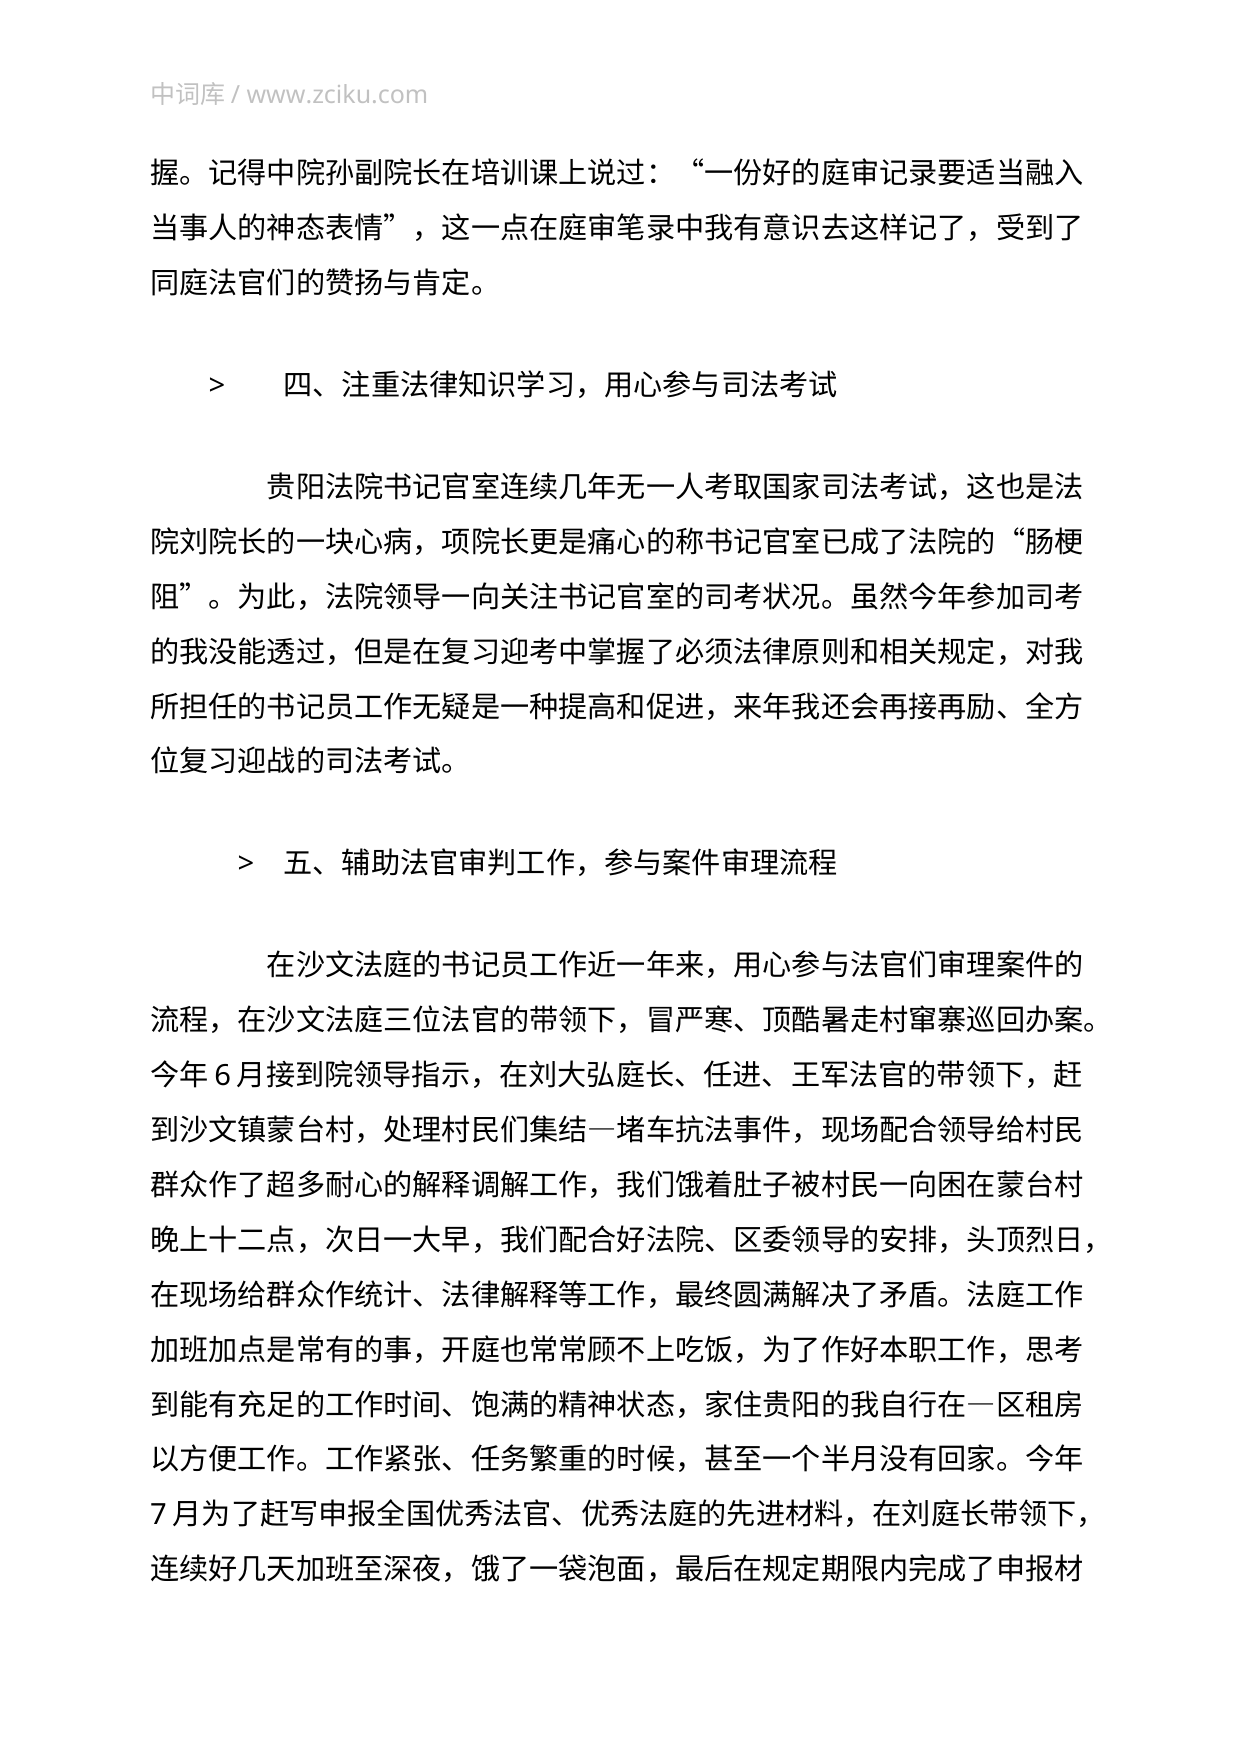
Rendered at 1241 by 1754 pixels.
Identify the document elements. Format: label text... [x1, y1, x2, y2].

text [150, 150, 1090, 302]
text 贵阳法院书记官室连续几年无一人考取国家司法考试，这也是法院刘院长的一块心病，项院长更是痛心的称书记官室已成了法院的“肠梗阻”。为此，法院领导一向关注书记官室的司考状况。虽然今年参加司考的我没能透过，但是在复习迎考中掌握了必须法律原则和相关规定，对我所担任的书记员工作无疑是一种提高和促进，来年我还会再接再励、全方位复习迎战的司法考试。 [150, 463, 1090, 780]
text > 五、辅助法官审判工作，参与案件审理流程 [150, 840, 1090, 882]
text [150, 942, 1090, 1588]
text > 四、注重法律知识学习，用心参与司法考试 [150, 362, 1090, 404]
